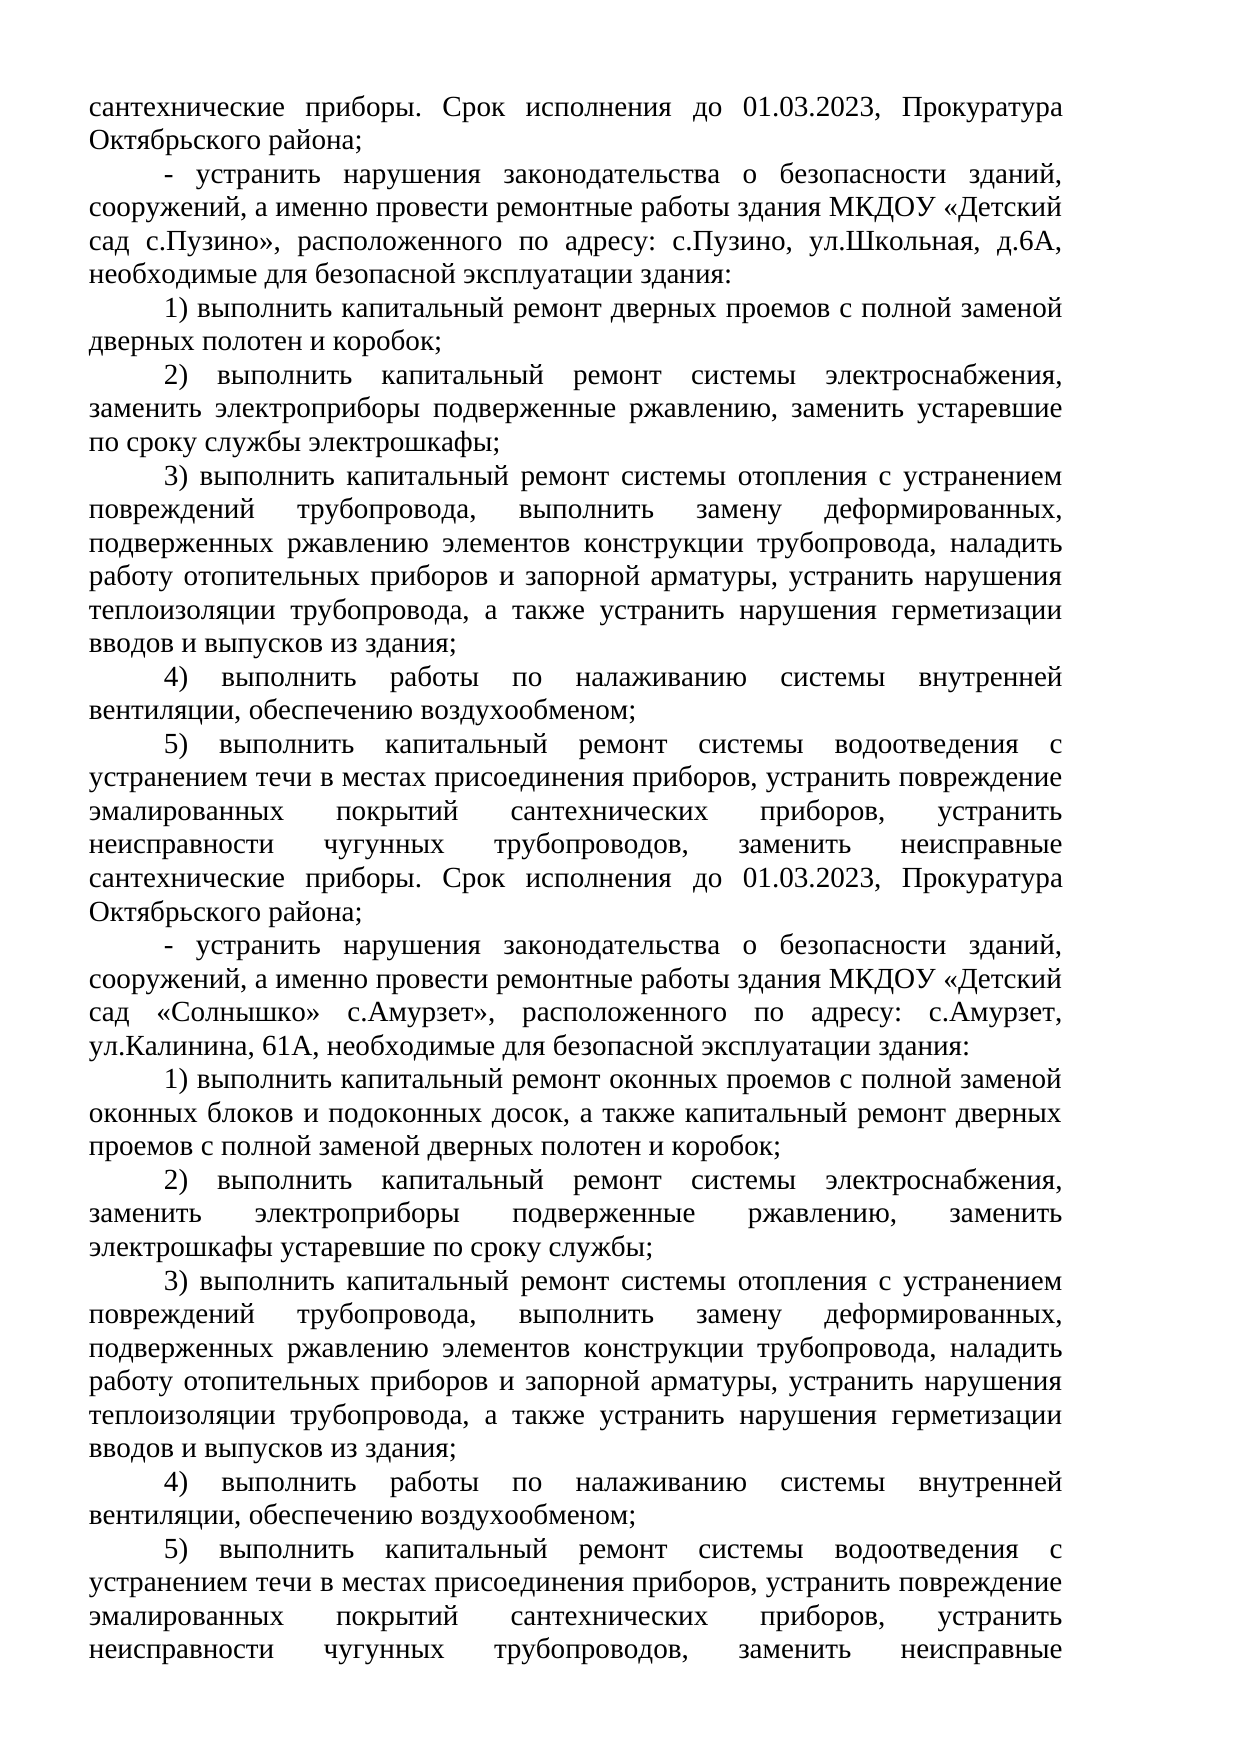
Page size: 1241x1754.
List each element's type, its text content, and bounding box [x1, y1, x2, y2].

text - устранить нарушения законодательства о безопасности зданий, сооружений, а именно провести ремонтные работы здания МКДОУ «Детский сад «Солнышко» с.Амурзет», расположенного по адресу: с.Амурзет, ул.Калинина, 61А, необходимые для безопасной эксплуатации здания: [89, 927, 1063, 1061]
text 2) выполнить капитальный ремонт системы электроснабжения, заменить электроприборы подверженные ржавлению, заменить устаревшие по сроку службы электрошкафы; [89, 357, 1063, 458]
text - устранить нарушения законодательства о безопасности зданий, сооружений, а именно провести ремонтные работы здания МКДОУ «Детский сад с.Пузино», расположенного по адресу: с.Пузино, ул.Школьная, д.6А, необходимые для безопасной эксплуатации здания: [89, 156, 1063, 290]
text 1) выполнить капитальный ремонт дверных проемов с полной заменой дверных полотен и коробок; [89, 290, 1063, 357]
text 4) выполнить работы по налаживанию системы внутренней вентиляции, обеспечению воздухообменом; [89, 659, 1063, 726]
text 4) выполнить работы по налаживанию системы внутренней вентиляции, обеспечению воздухообменом; [89, 1464, 1063, 1531]
text 1) выполнить капитальный ремонт оконных проемов с полной заменой оконных блоков и подоконных досок, а также капитальный ремонт дверных проемов с полной заменой дверных полотен и коробок; [89, 1061, 1063, 1162]
